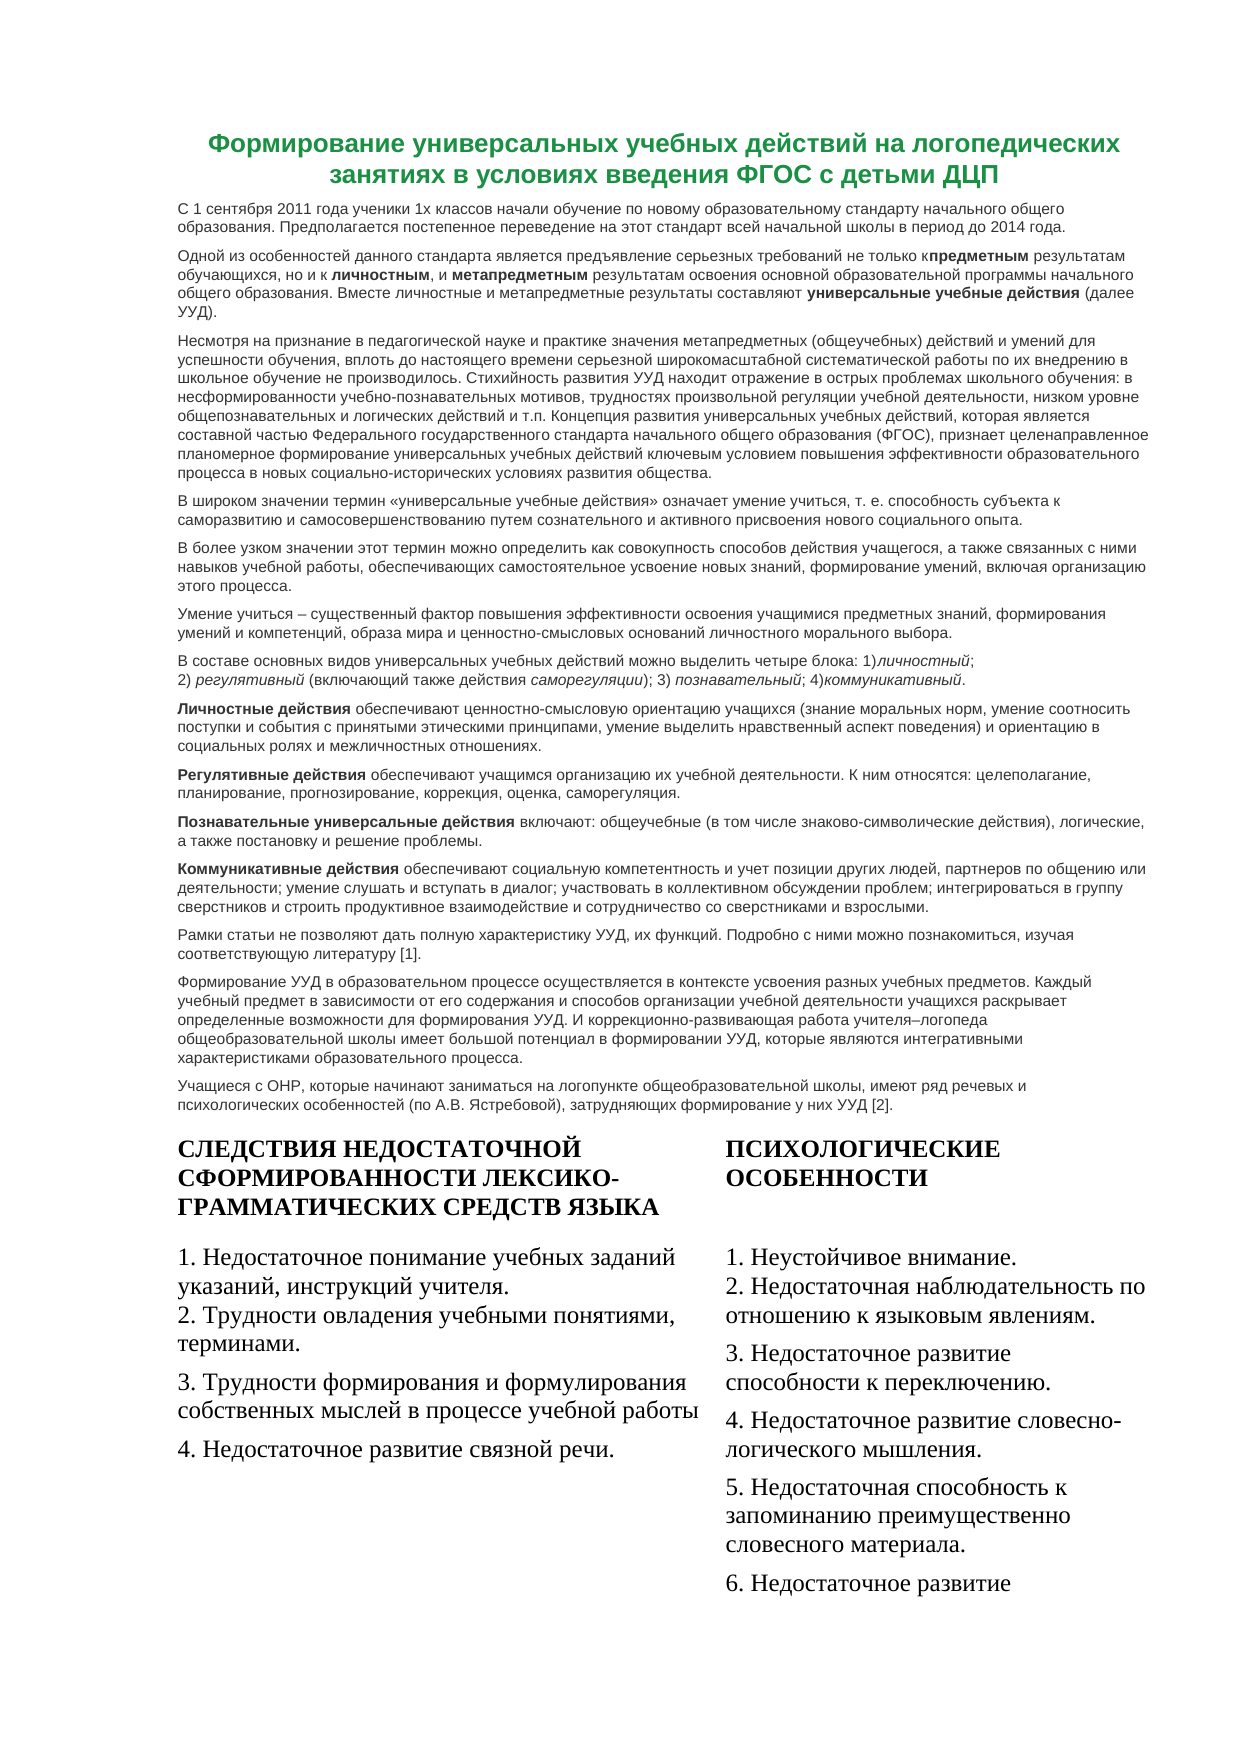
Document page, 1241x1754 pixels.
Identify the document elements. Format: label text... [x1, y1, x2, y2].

text В составе основных видов универсальных учебных действий можно выделить четыре блока: 1)личностный; 2) регулятивный (включающий также действия саморегуляции); 3) познавательный; 4)коммуникативный. [177, 651, 1152, 689]
text Формирование УУД в образовательном процессе осуществляется в контексте усвоения разных учебных предметов. Каждый учебный предмет в зависимости от его содержания и способов организации учебной деятельности учащихся раскрывает определенные возможности для формирования УУД. И коррекционно-развивающая работа учителя–логопеда общеобразовательной школы имеет большой потенциал в формировании УУД, которые являются интегративными характеристиками образовательного процесса. [177, 972, 1152, 1066]
text Несмотря на признание в педагогической науке и практике значения метапредметных (общеучебных) действий и умений для успешности обучения, вплоть до настоящего времени серьезной широкомасштабной систематической работы по их внедрению в школьное обучение не производилось. Стихийность развития УУД находит отражение в острых проблемах школьного обучения: в несформированности учебно-познавательных мотивов, трудностях произвольной регуляции учебной деятельности, низком уровне общепознавательных и логических действий и т.п. Концепция развития универсальных учебных действий, которая является составной частью Федерального государственного стандарта начального общего образования (ФГОС), признает целенаправленное планомерное формирование универсальных учебных действий ключевым условием повышения эффективности образовательного процесса в новых социально-исторических условиях развития общества. [177, 331, 1152, 481]
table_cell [714, 1231, 1163, 1607]
text Познавательные универсальные действия включают: общеучебные (в том числе знаково-символические действия), логические, а также постановку и решение проблемы. [177, 812, 1152, 849]
text Формирование универсальных учебных действий на логопедических занятиях в условиях введения ФГОС с детьми ДЦП [177, 128, 1152, 189]
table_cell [166, 1231, 714, 1607]
text В более узком значении этот термин можно определить как совокупность способов действия учащегося, а также связанных с ними навыков учебной работы, обеспечивающих самостоятельное усвоение новых знаний, формирование умений, включая организацию этого процесса. [177, 538, 1152, 595]
table_header СЛЕДСТВИЯ НЕДОСТАТОЧНОЙ СФОРМИРОВАННОСТИ ЛЕКСИКО-ГРАММАТИЧЕСКИХ СРЕДСТВ ЯЗЫКА [166, 1123, 714, 1231]
text Учащиеся с ОНР, которые начинают заниматься на логопункте общеобразовательной школы, имеют ряд речевых и психологических особенностей (по А.В. Ястребовой), затрудняющих формирование у них УУД [2]. [177, 1076, 1152, 1114]
text В широком значении термин «универсальные учебные действия» означает умение учиться, т. е. способность субъекта к саморазвитию и самосовершенствованию путем сознательного и активного присвоения нового социального опыта. [177, 491, 1152, 529]
text Личностные действия обеспечивают ценностно-смысловую ориентацию учащихся (знание моральных норм, умение соотносить поступки и события с принятыми этическими принципами, умение выделить нравственный аспект поведения) и ориентацию в социальных ролях и межличностных отношениях. [177, 698, 1152, 755]
text С 1 сентября 2011 года ученики 1х классов начали обучение по новому образовательному стандарту начального общего образования. Предполагается постепенное переведение на этот стандарт всей начальной школы в период до 2014 года. [177, 198, 1152, 236]
text Умение учиться – существенный фактор повышения эффективности освоения учащимися предметных знаний, формирования умений и компетенций, образа мира и ценностно-смысловых оснований личностного морального выбора. [177, 604, 1152, 642]
text Регулятивные действия обеспечивают учащимся организацию их учебной деятельности. К ним относятся: целеполагание, планирование, прогнозирование, коррекция, оценка, саморегуляция. [177, 764, 1152, 802]
text Коммуникативные действия обеспечивают социальную компетентность и учет позиции других людей, партнеров по общению или деятельности; умение слушать и вступать в диалог; участвовать в коллективном обсуждении проблем; интегрироваться в группу сверстников и строить продуктивное взаимодействие и сотрудничество со сверстниками и взрослыми. [177, 859, 1152, 916]
table_header ПСИХОЛОГИЧЕСКИЕ ОСОБЕННОСТИ [714, 1123, 1163, 1231]
text Одной из особенностей данного стандарта является предъявление серьезных требований не только кпредметным результатам обучающихся, но и к личностным, и метапредметным результатам освоения основной образовательной программы начального общего образования. Вместе личностные и метапредметные результаты составляют универсальные учебные действия (далее УУД). [177, 246, 1152, 321]
text Рамки статьи не позволяют дать полную характеристику УУД, их функций. Подробно с ними можно познакомиться, изучая соответствующую литературу [1]. [177, 925, 1152, 963]
